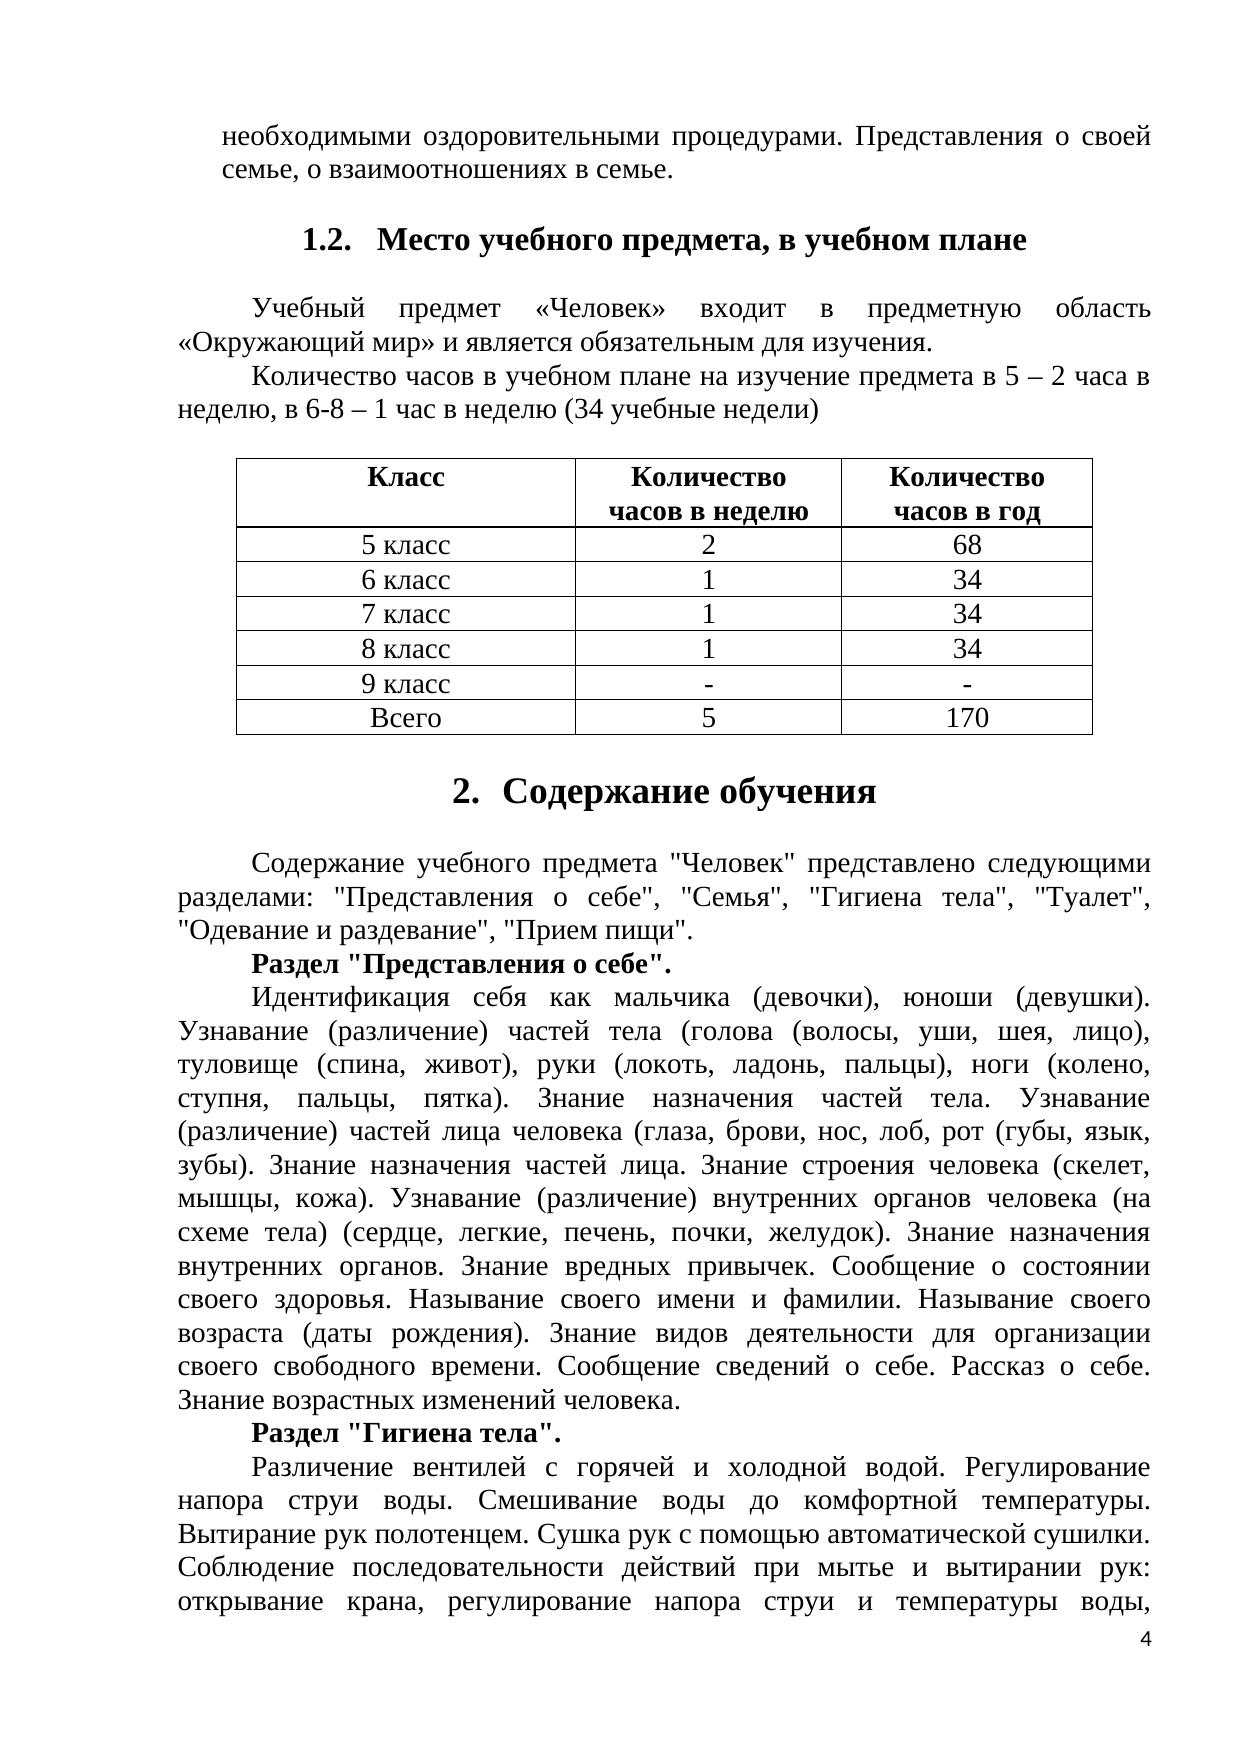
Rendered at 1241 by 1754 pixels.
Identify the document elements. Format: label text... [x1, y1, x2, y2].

table_cell 170 [842, 700, 1092, 734]
table_cell 34 [842, 597, 1092, 630]
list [192, 118, 1152, 185]
table_cell 5 класс [237, 528, 575, 561]
list Содержание обучения [177, 768, 1152, 812]
text Учебный предмет «Человек» входит в предметную область «Окружающий мир» и является обязательным для изучения. [177, 291, 1152, 358]
table_cell 6 класс [237, 562, 575, 596]
table_cell 8 класс [237, 631, 575, 665]
table_cell 34 [842, 631, 1092, 665]
table_cell 34 [842, 562, 1092, 596]
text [177, 1449, 1152, 1617]
table_header Количество часов в год [842, 459, 1092, 526]
text Идентификация себя как мальчика (девочки), юноши (девушки). Узнавание (различение) частей тела (голова (волосы, уши, шея, лицо), туловище (спина, живот), руки (локоть, ладонь, пальцы), ноги (колено, ступня, пальцы, пятка). Знание назначения частей тела. Узнавание (различение) частей лица человека (глаза, брови, нос, лоб, рот (губы, язык, зубы). Знание назначения частей лица. Знание строения человека (скелет, мышцы, кожа). Узнавание (различение) внутренних органов человека (на схеме тела) (сердце, легкие, печень, почки, желудок). Знание назначения внутренних органов. Знание вредных привычек. Сообщение о состоянии своего здоровья. Называние своего имени и фамилии. Называние своего возраста (даты рождения). Знание видов деятельности для организации своего свободного времени. Сообщение сведений о себе. Рассказ о себе. Знание возрастных изменений человека. [177, 979, 1152, 1415]
list Место учебного предмета, в учебном плане [177, 219, 1152, 257]
table_header Класс [237, 459, 575, 526]
table_cell 5 [576, 700, 841, 734]
table_cell 2 [576, 528, 841, 561]
text Содержание учебного предмета "Человек" представлено следующими разделами: "Представления о себе", "Семья", "Гигиена тела", "Туалет", "Одевание и раздевание", "Прием пищи". [177, 845, 1152, 946]
table_cell 7 класс [237, 597, 575, 630]
table_cell 1 [576, 631, 841, 665]
text Раздел "Представления о себе". [177, 946, 1152, 979]
table_cell - [842, 666, 1092, 699]
table_cell 1 [576, 597, 841, 630]
table_cell - [576, 666, 841, 699]
text Раздел "Гигиена тела". [177, 1415, 1152, 1449]
table_cell 9 класс [237, 666, 575, 699]
table_header Количество часов в неделю [576, 459, 841, 526]
table_cell 1 [576, 562, 841, 596]
table_cell Всего [237, 700, 575, 734]
table_cell 68 [842, 528, 1092, 561]
text Количество часов в учебном плане на изучение предмета в 5 – 2 часа в неделю, в 6-8 – 1 час в неделю (34 учебные недели) [177, 358, 1152, 425]
